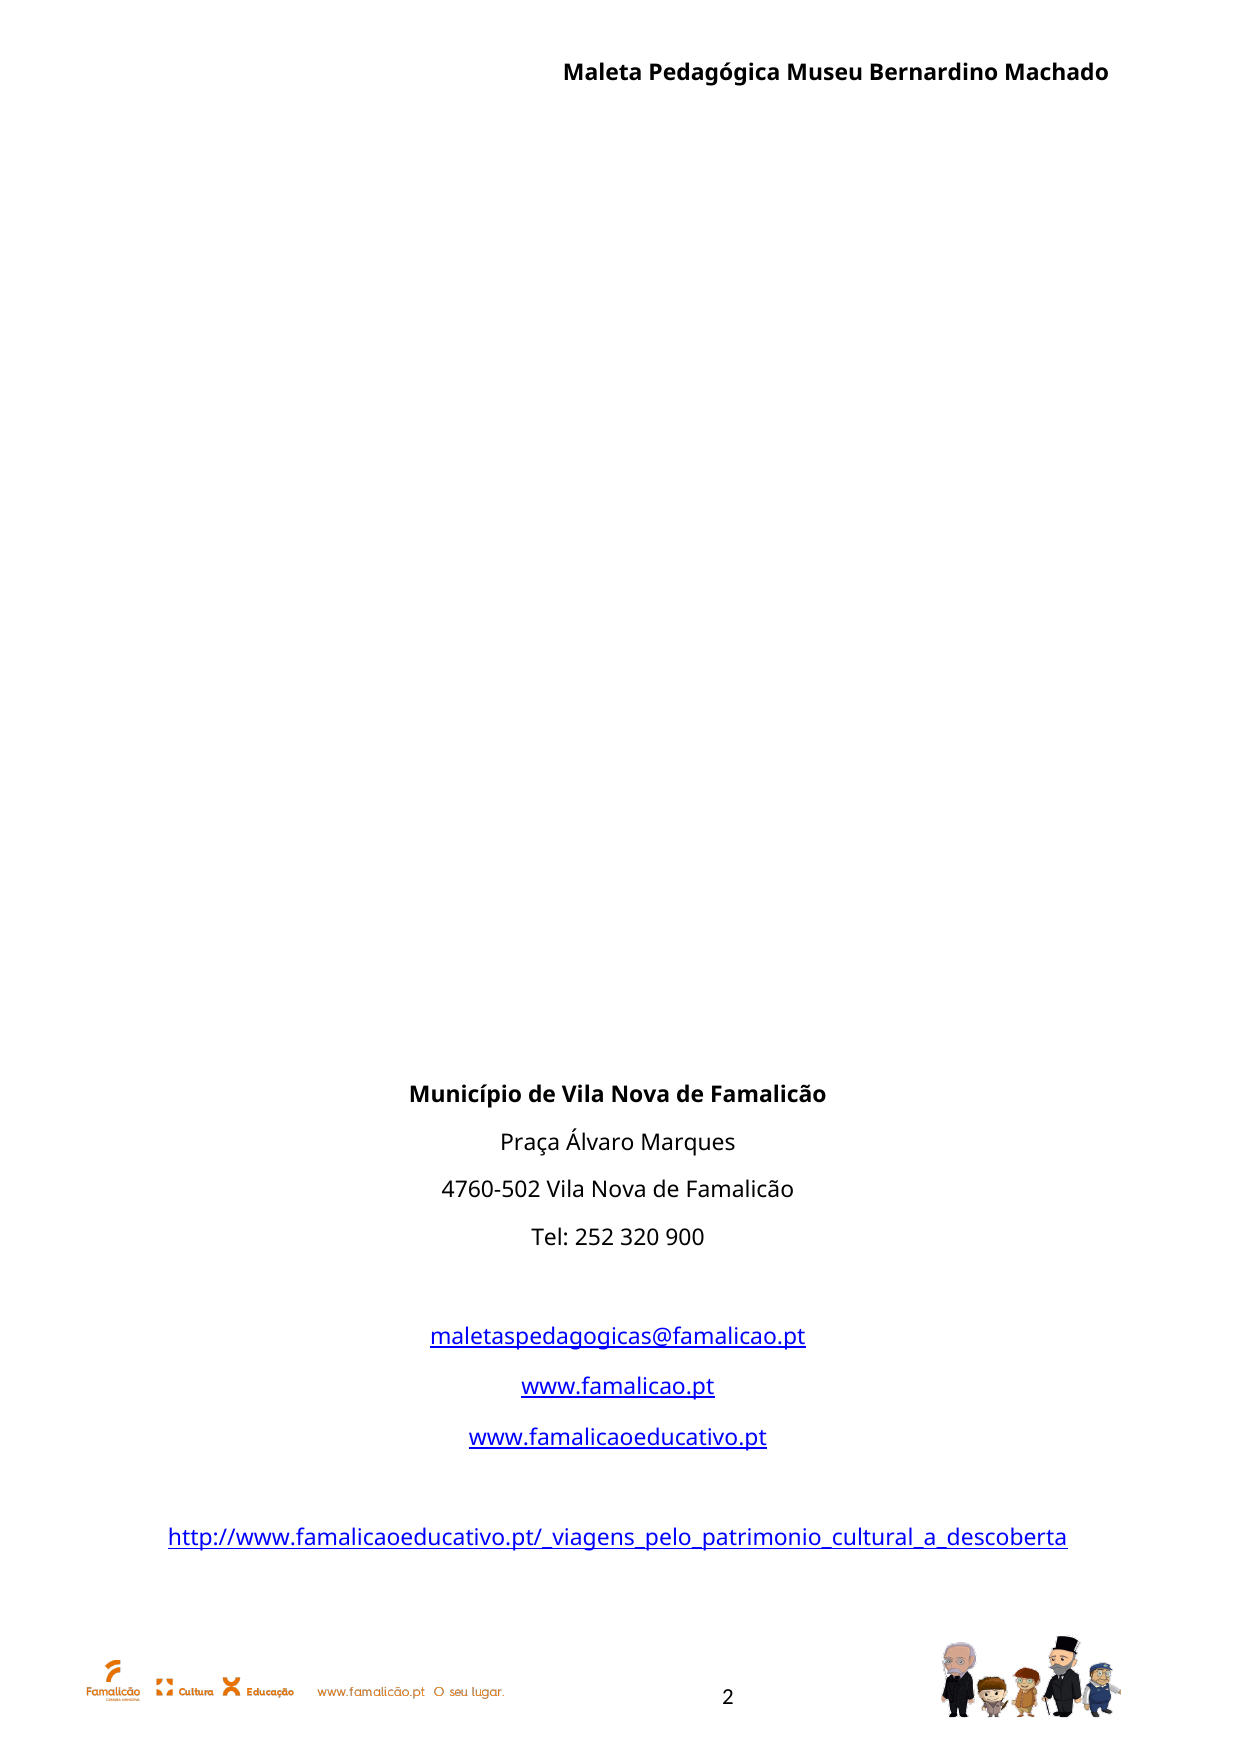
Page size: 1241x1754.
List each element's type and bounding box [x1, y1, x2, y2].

picture [83, 1660, 506, 1701]
picture [939, 1635, 1121, 1717]
